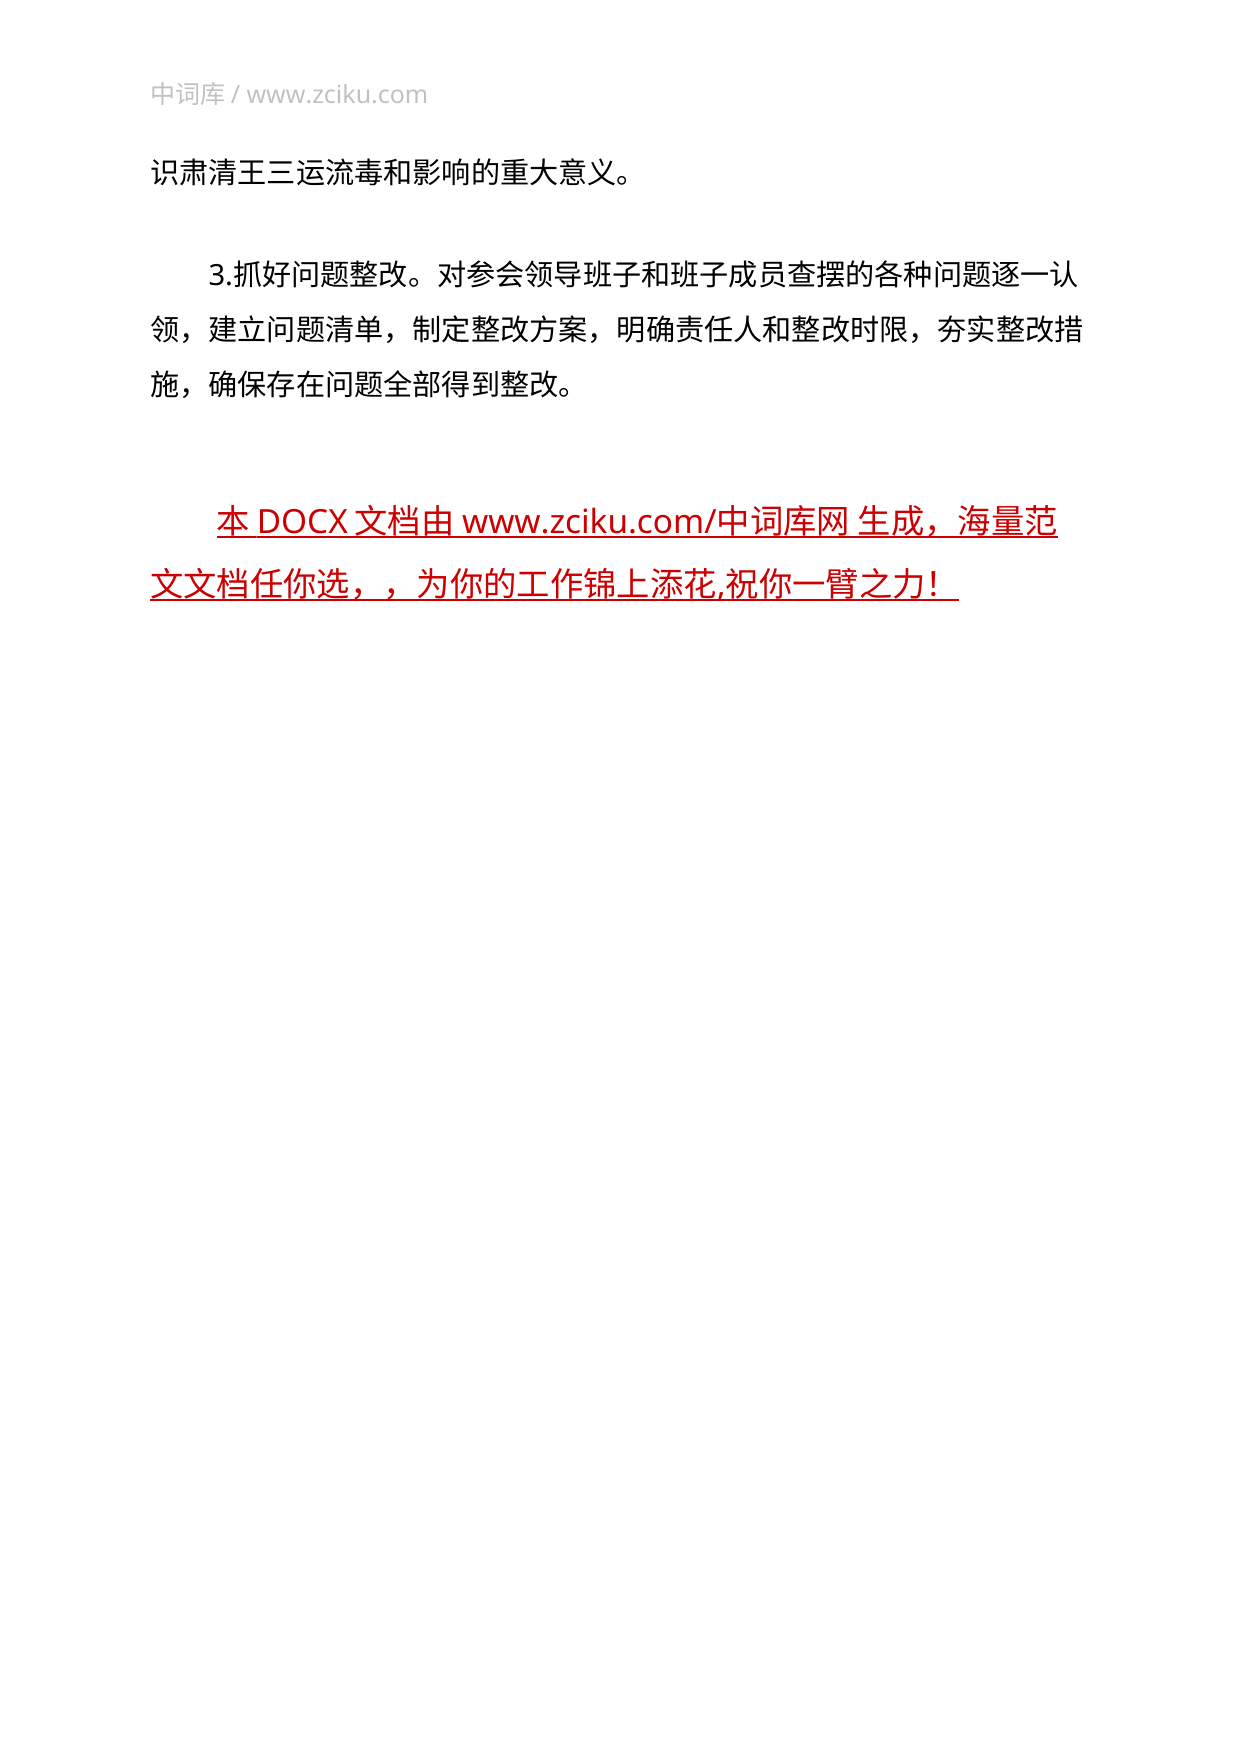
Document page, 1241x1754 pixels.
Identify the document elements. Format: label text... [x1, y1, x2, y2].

text 本DOCX文档由 www.zciku.com/中词库网 生成，海量范文文档任你选，，为你的工作锦上添花,祝你一臂之力！ [150, 495, 1090, 606]
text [150, 150, 1090, 192]
text 3.抓好问题整改。对参会领导班子和班子成员查摆的各种问题逐一认领，建立问题清单，制定整改方案，明确责任人和整改时限，夯实整改措施，确保存在问题全部得到整改。 [150, 252, 1090, 404]
